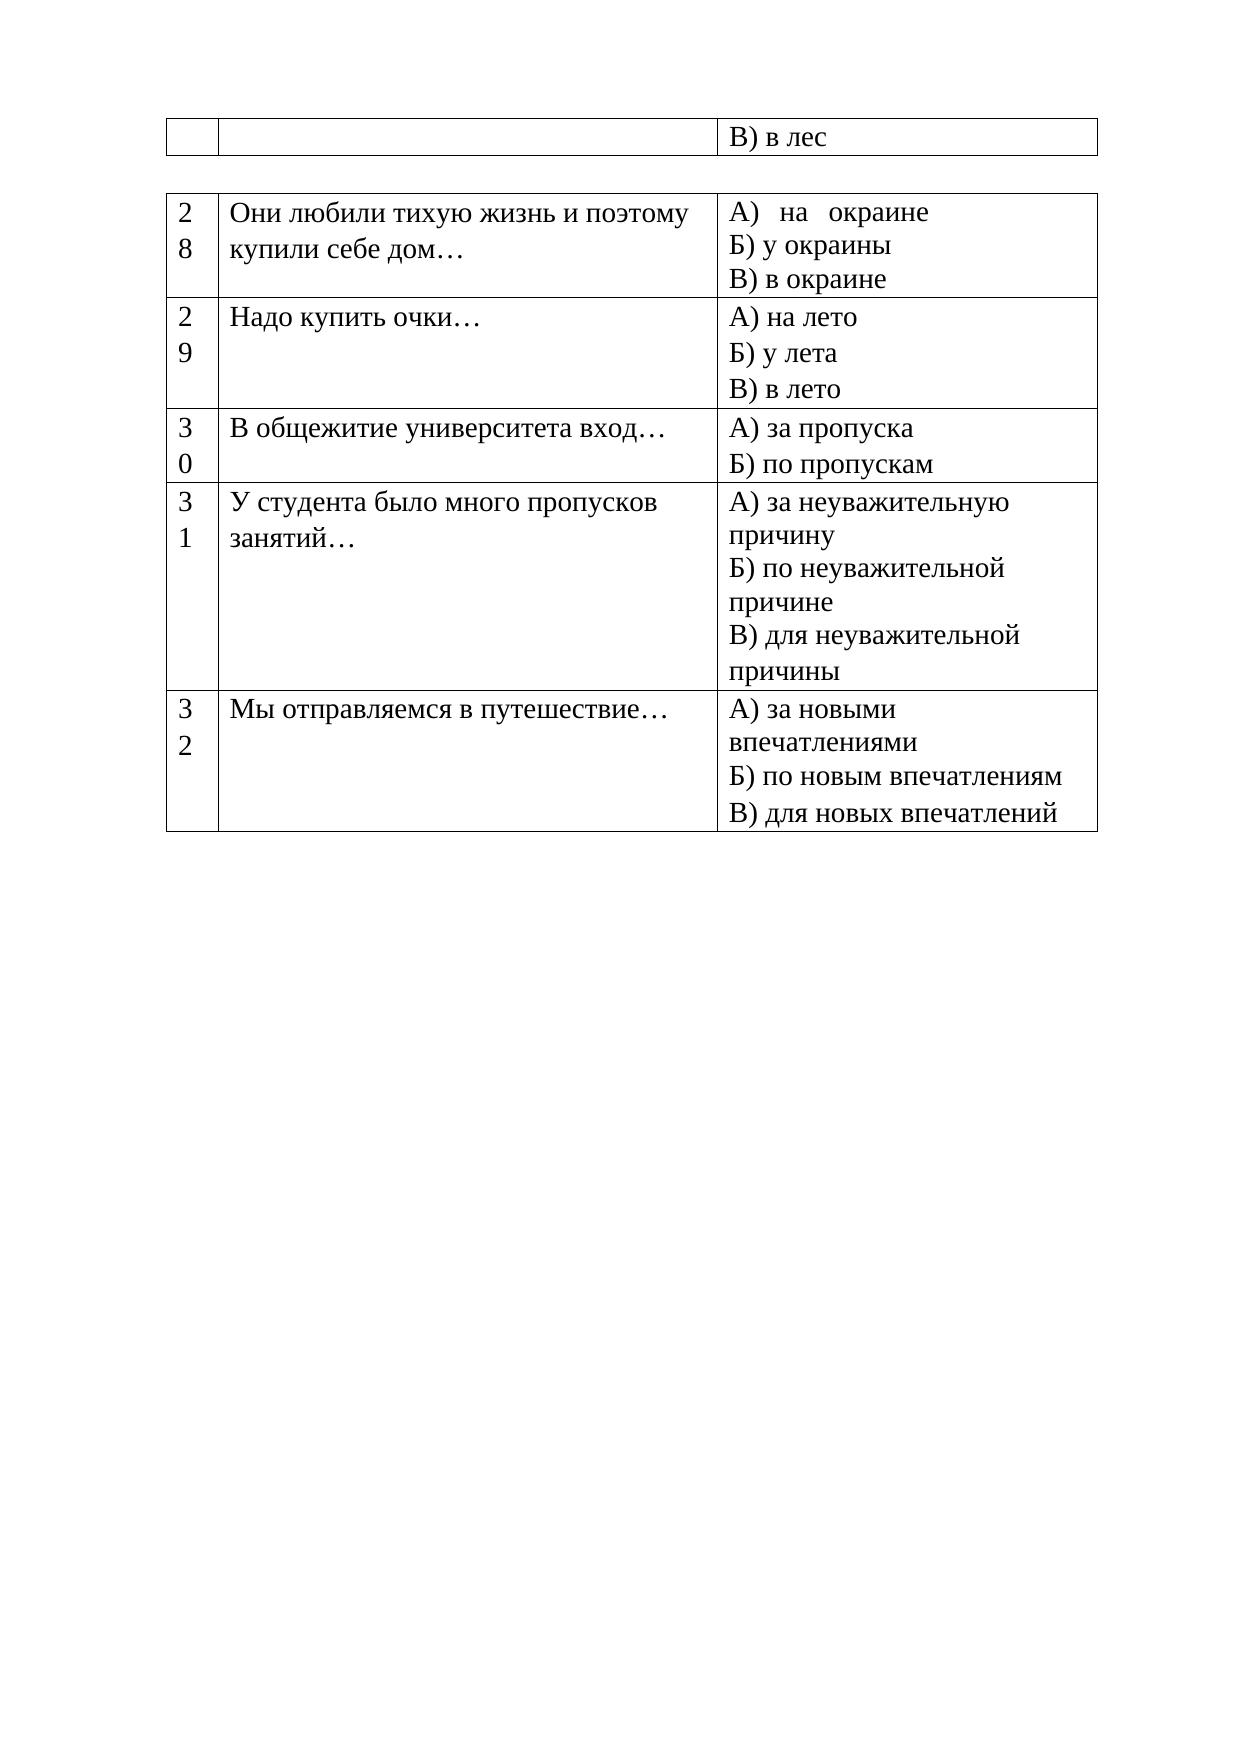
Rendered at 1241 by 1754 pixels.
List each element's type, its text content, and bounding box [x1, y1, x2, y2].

table_cell А) за пропуска Б) по пропускам [718, 409, 1097, 482]
table_cell А) на лето Б) у лета В) в лето [718, 298, 1097, 408]
table_cell 31 [167, 483, 218, 689]
table_cell 30 [167, 409, 218, 482]
table_cell В общежитие университета вход… [219, 409, 717, 482]
table_header 28 [167, 194, 218, 297]
table_cell Мы отправляемся в путешествие… [219, 691, 717, 831]
table_cell У студента было много пропусков занятий… [219, 483, 717, 689]
table_cell 29 [167, 298, 218, 408]
table_cell 32 [167, 691, 218, 831]
table_cell Надо купить очки… [219, 298, 717, 408]
table_cell 27 [167, 119, 218, 155]
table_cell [219, 119, 717, 155]
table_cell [718, 119, 1097, 155]
table_header А) на окраине Б) у окраины В) в окраине [718, 194, 1097, 297]
table_header Они любили тихую жизнь и поэтому купили себе дом… [219, 194, 717, 297]
table_cell А) за новыми впечатлениями Б) по новым впечатлениям В) для новых впечатлений [718, 691, 1097, 831]
table_cell А) за неуважительную причину Б) по неуважительной причине В) для неуважительной причины [718, 483, 1097, 689]
